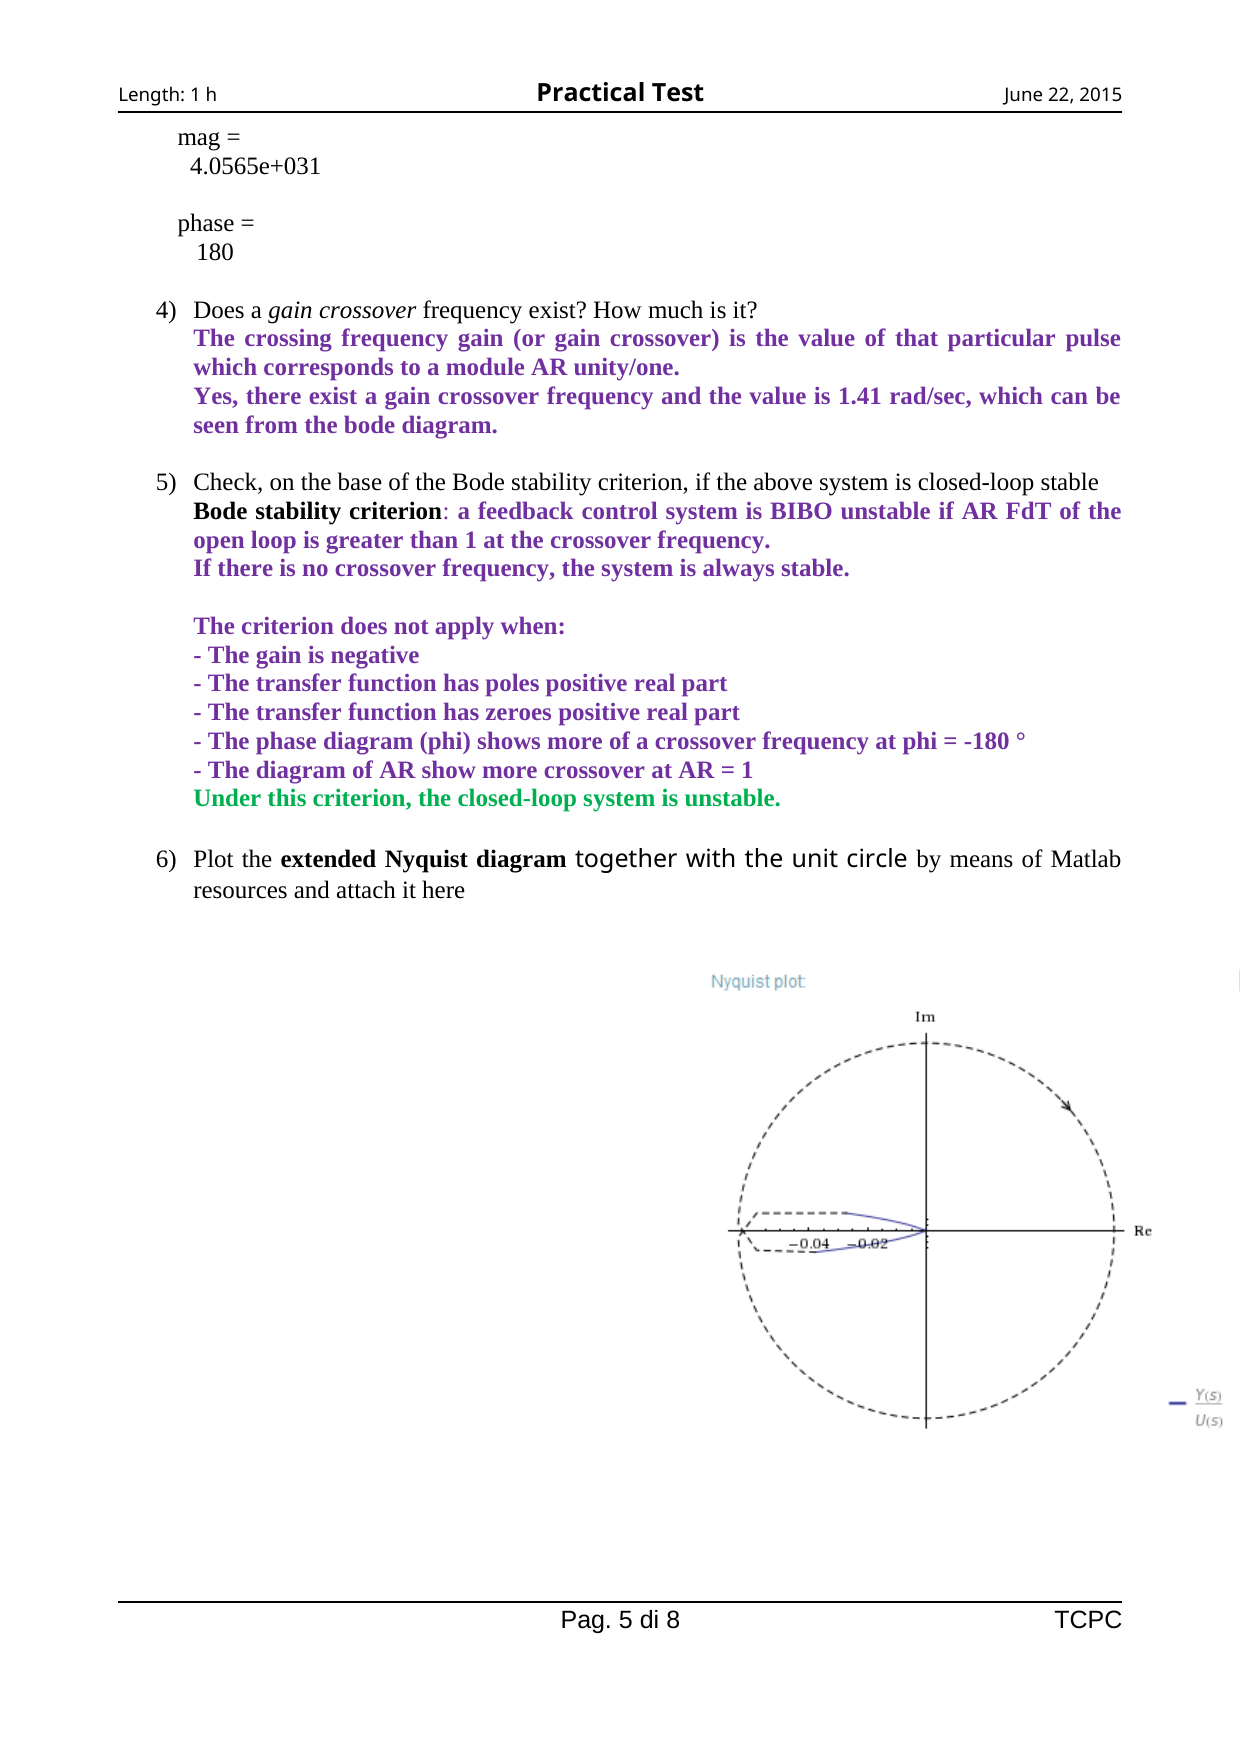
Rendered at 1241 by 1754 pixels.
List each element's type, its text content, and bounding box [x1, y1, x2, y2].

text 180 [177, 237, 1122, 266]
text If there is no crossover frequency, the system is always stable. [193, 553, 1122, 582]
text The crossing frequency gain (or gain crossover) is the value of that particular pulse which corresponds to a module AR unity/one. [193, 323, 1122, 381]
list Plot the extended Nyquist diagram together with the unit circle by means of Matlab resources and attach it here [156, 841, 1122, 904]
text - The phase diagram (phi) shows more of a crossover frequency at phi = -180 ° [193, 726, 1122, 755]
text - The diagram of AR show more crossover at AR = 1 [193, 755, 1122, 783]
list Check, on the base of the Bode stability criterion, if the above system is closed-loop stable [156, 467, 1122, 496]
text phase = [177, 208, 1122, 237]
text Under this criterion, the closed-loop system is unstable. [193, 783, 1122, 812]
text Bode stability criterion: a feedback control system is BIBO unstable if AR FdT of the open loop is greater than 1 at the crossover frequency. [193, 496, 1122, 553]
text The criterion does not apply when: [193, 611, 1122, 640]
text mag = [177, 122, 1122, 151]
picture [680, 958, 1240, 1443]
list Does a gain crossover frequency exist? How much is it? [156, 295, 1122, 323]
text - The transfer function has zeroes positive real part [193, 697, 1122, 726]
text - The gain is negative [193, 640, 1122, 668]
text Yes, there exist a gain crossover frequency and the value is 1.41 rad/sec, which can be seen from the bode diagram. [193, 381, 1122, 438]
text - The transfer function has poles positive real part [193, 668, 1122, 697]
text 4.0565e+031 [177, 151, 1122, 180]
